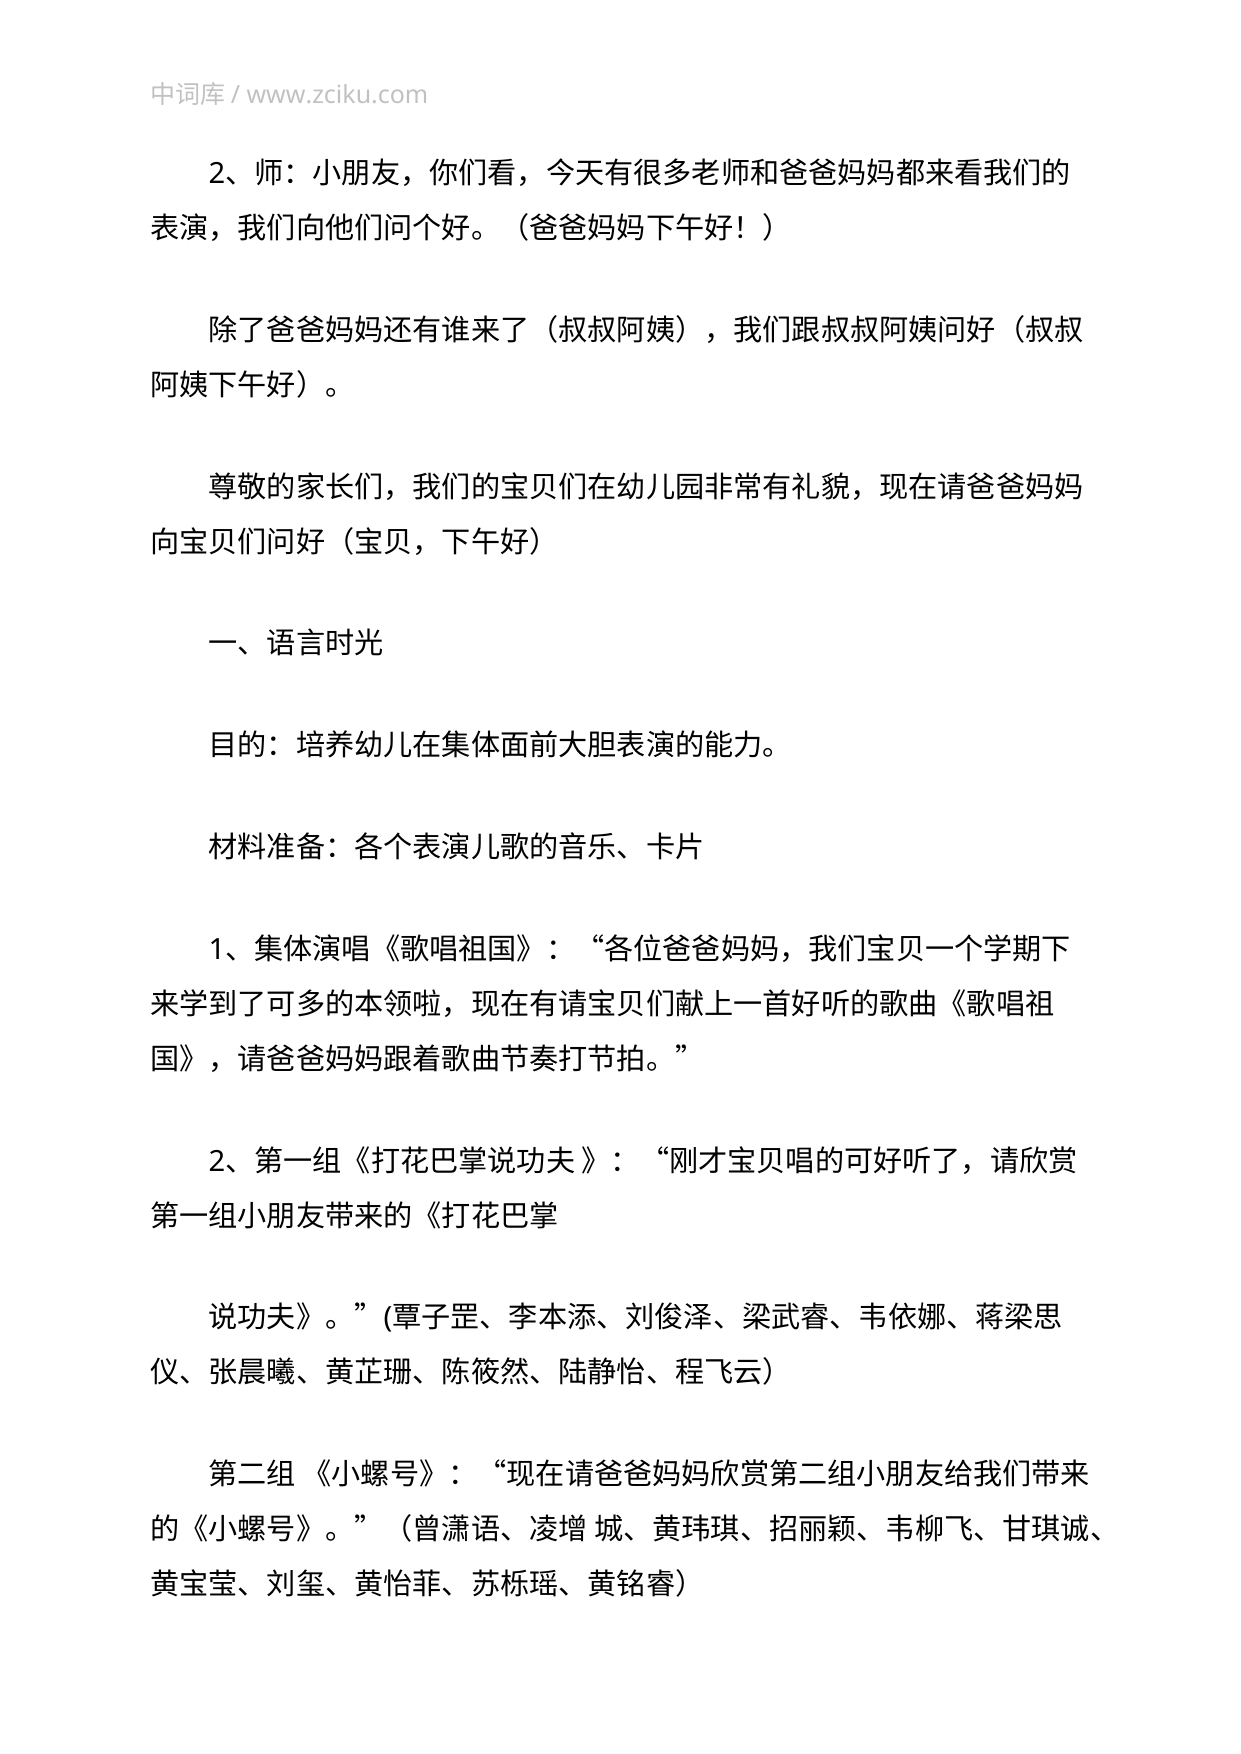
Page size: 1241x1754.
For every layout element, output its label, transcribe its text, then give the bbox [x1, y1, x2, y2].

text 1、集体演唱《歌唱祖国》：“各位爸爸妈妈，我们宝贝一个学期下来学到了可多的本领啦，现在有请宝贝们献上一首好听的歌曲《歌唱祖国》，请爸爸妈妈跟着歌曲节奏打节拍。” [150, 925, 1090, 1078]
text 一、语言时光 [150, 620, 1090, 662]
text 除了爸爸妈妈还有谁来了（叔叔阿姨），我们跟叔叔阿姨问好（叔叔阿姨下午好）。 [150, 307, 1090, 404]
text 2、师：小朋友，你们看，今天有很多老师和爸爸妈妈都来看我们的表演，我们向他们问个好。（爸爸妈妈下午好！） [150, 150, 1090, 247]
text 材料准备：各个表演儿歌的音乐、卡片 [150, 824, 1090, 866]
text 尊敬的家长们，我们的宝贝们在幼儿园非常有礼貌，现在请爸爸妈妈向宝贝们问好（宝贝，下午好） [150, 463, 1090, 561]
text 目的：培养幼儿在集体面前大胆表演的能力。 [150, 722, 1090, 764]
text 2、第一组《打花巴掌说功夫 》：“刚才宝贝唱的可好听了，请欣赏第一组小朋友带来的《打花巴掌 [150, 1137, 1090, 1234]
text 说功夫》。”(覃子罡、李本添、刘俊泽、梁武睿、韦依娜、蒋梁思仪、张晨曦、黄芷珊、陈筱然、陆静怡、程飞云） [150, 1294, 1090, 1391]
text 第二组 《小螺号》：“现在请爸爸妈妈欣赏第二组小朋友给我们带来的《小螺号》。”（曾潇语、凌增 城、黄玮琪、招丽颖、韦柳飞、甘琪诚、黄宝莹、刘玺、黄怡菲、苏栎瑶、黄铭睿） [150, 1451, 1090, 1603]
